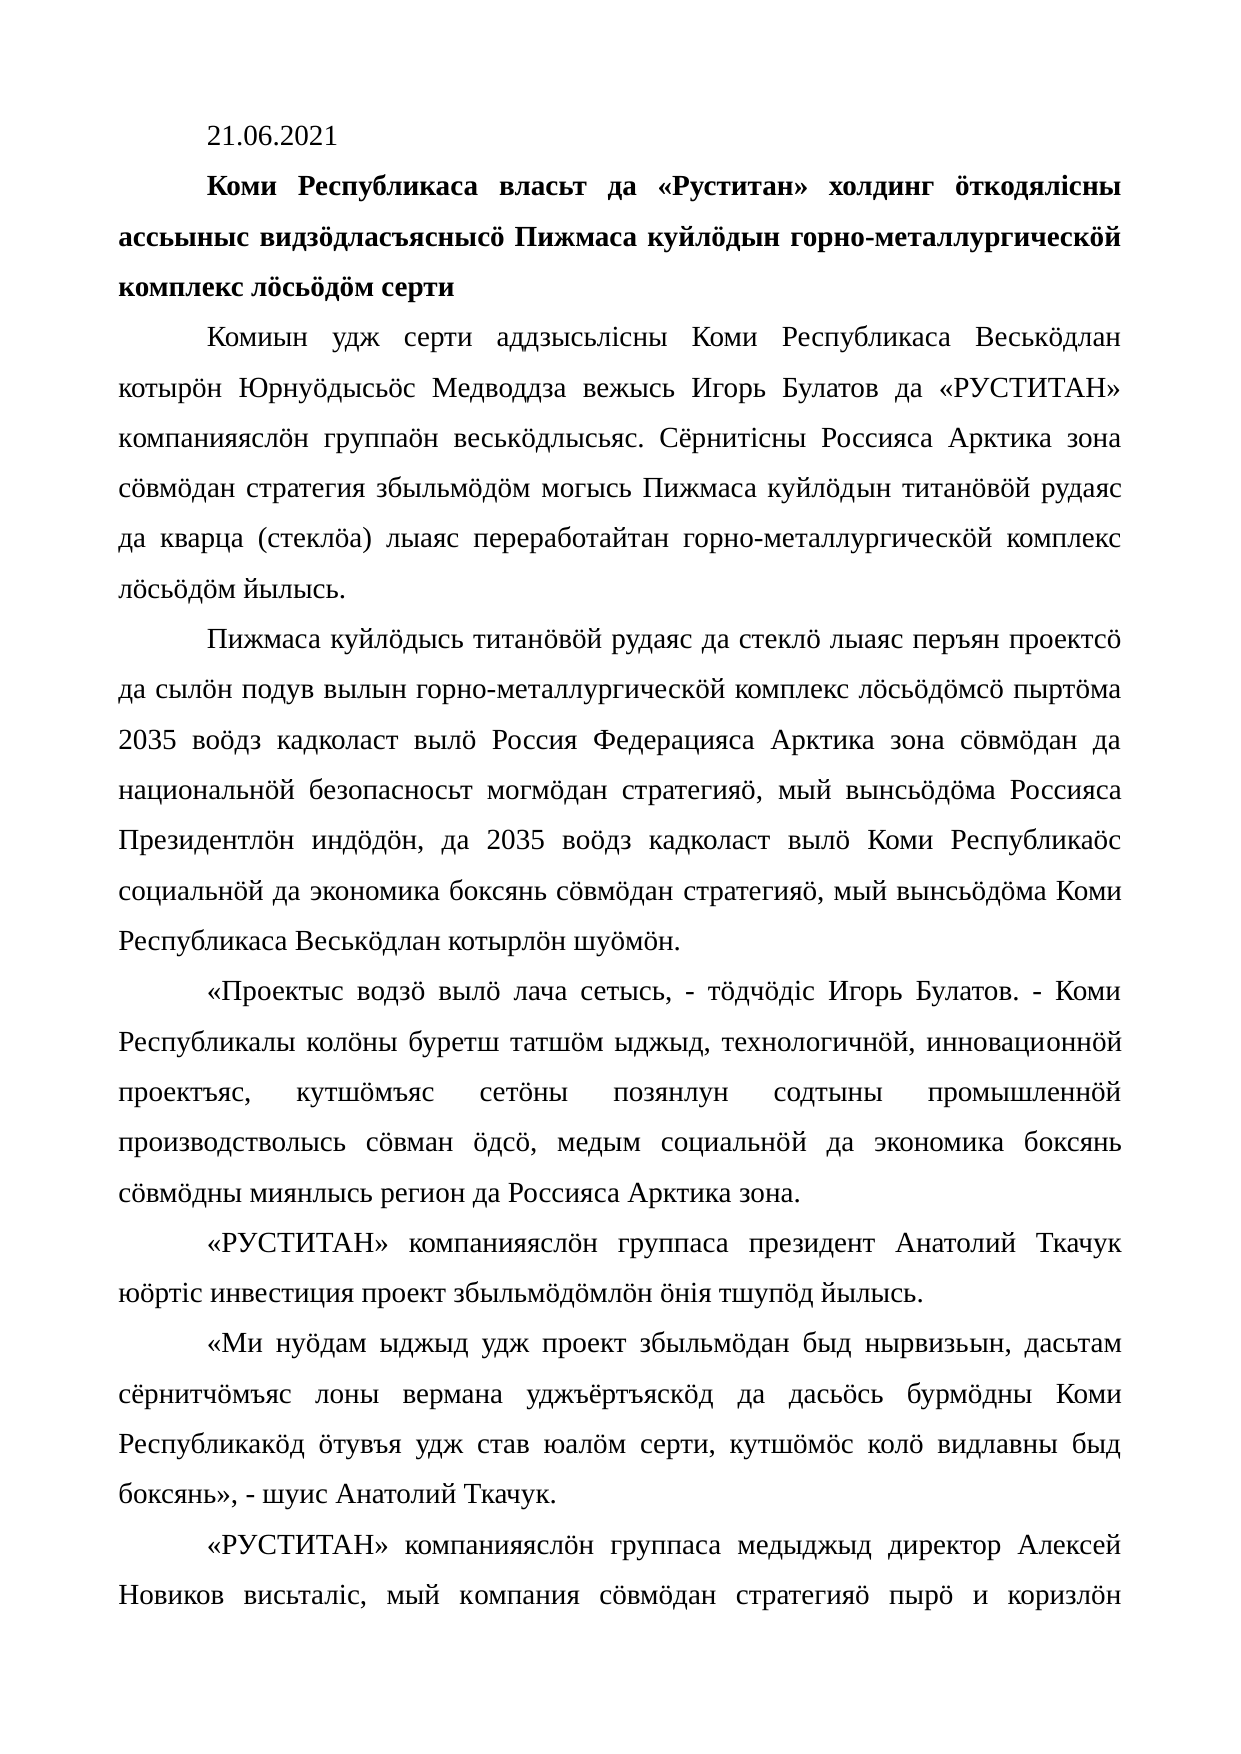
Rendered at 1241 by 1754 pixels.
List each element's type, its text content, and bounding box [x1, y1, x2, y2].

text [118, 1527, 1122, 1611]
text Пижмаса куйлӧдысь титанӧвӧй рудаяс да стеклӧ лыаяс перъян проектсӧ да сылӧн подув вылын горно-металлургическӧй комплекс лӧсьӧдӧмсӧ пыртӧма 2035 воӧдз кадколаст вылӧ Россия Федерацияса Арктика зона сӧвмӧдан да национальнӧй безопасносьт могмӧдан стратегияӧ, мый вынсьӧдӧма Россияса Президентлӧн индӧдӧн, да 2035 воӧдз кадколаст вылӧ Коми Республикаӧс социальнӧй да экономика боксянь сӧвмӧдан стратегияӧ, мый вынсьӧдӧма Коми Республикаса Веськӧдлан котырлӧн шуӧмӧн. [118, 621, 1122, 957]
text Коми Республикаса власьт да «Руститан» холдинг ӧткодялісны ассьыныс видзӧдласъяснысӧ Пижмаса куйлӧдын горно-металлургическӧй комплекс лӧсьӧдӧм серти [118, 168, 1122, 303]
text 21.06.2021 [118, 118, 1122, 152]
text «РУСТИТАН» компанияяслӧн группаса президент Анатолий Ткачук юӧртіс инвестиция проект збыльмӧдӧмлӧн ӧнія тшупӧд йылысь. [118, 1225, 1122, 1309]
text Комиын удж серти аддзысьлісны Коми Республикаса Веськӧдлан котырӧн Юрнуӧдысьӧс Медводдза вежысь Игорь Булатов да «РУСТИТАН» компанияяслӧн группаӧн веськӧдлысьяс. Сёрнитісны Россияса Арктика зона сӧвмӧдан стратегия збыльмӧдӧм могысь Пижмаса куйлӧдын титанӧвӧй рудаяс да кварца (стеклӧа) лыаяс переработайтан горно-металлургическӧй комплекс лӧсьӧдӧм йылысь. [118, 319, 1122, 604]
text «Ми нуӧдам ыджыд удж проект збыльмӧдан быд нырвизьын, дасьтам сёрнитчӧмъяс лоны вермана уджъёртъяскӧд да дасьӧсь бурмӧдны Коми Республикакӧд ӧтувъя удж став юалӧм серти, кутшӧмӧс колӧ видлавны быд боксянь», - шуис Анатолий Ткачук. [118, 1326, 1122, 1510]
text «Проектыс водзӧ вылӧ лача сетысь, - тӧдчӧдіс Игорь Булатов. - Коми Республикалы колӧны буретш татшӧм ыджыд, технологичнӧй, инновационнӧй проектъяс, кутшӧмъяс сетӧны позянлун содтыны промышленнӧй производстволысь сӧвман ӧдсӧ, медым социальнӧй да экономика боксянь сӧвмӧдны миянлысь регион да Россияса Арктика зона. [118, 973, 1122, 1208]
